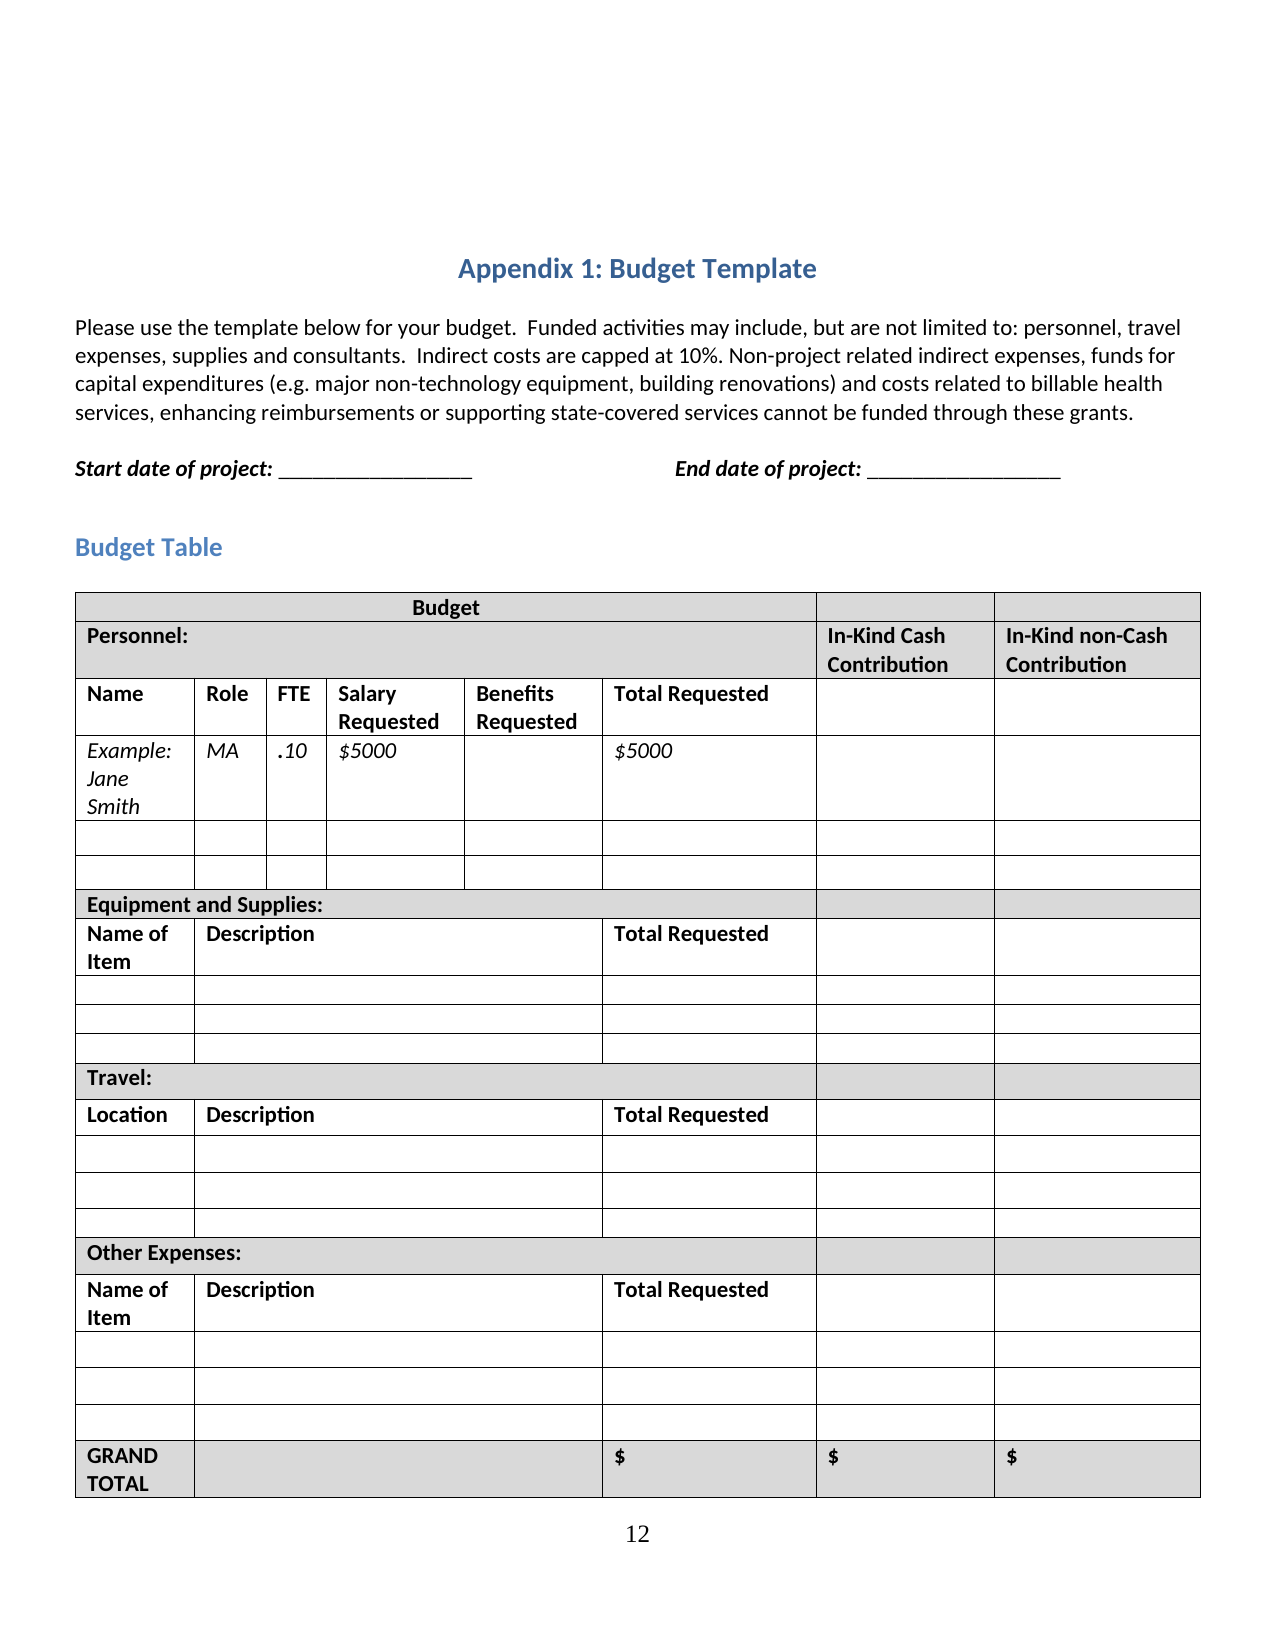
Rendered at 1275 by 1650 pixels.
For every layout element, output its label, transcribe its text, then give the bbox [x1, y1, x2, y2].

table_cell [995, 1173, 1200, 1208]
text Start date of project: _________________ End date of project: _________________ [75, 454, 1200, 482]
table_header [817, 593, 994, 621]
table_cell [995, 1405, 1200, 1440]
table_cell .10 [267, 736, 326, 820]
table_cell [76, 1005, 194, 1033]
table_cell [817, 1332, 994, 1367]
table_cell Other Expenses: [76, 1238, 816, 1274]
table_cell [995, 679, 1200, 735]
table_cell [267, 821, 326, 854]
table_cell [465, 736, 602, 820]
table_cell [995, 1034, 1200, 1062]
table_cell [817, 1100, 994, 1135]
table_cell [76, 1173, 194, 1208]
table_cell [465, 856, 602, 889]
table_cell [995, 919, 1200, 975]
table_cell [195, 1368, 602, 1404]
table_cell [603, 821, 816, 854]
table_cell FTE [267, 679, 326, 735]
table_cell $ [603, 1441, 816, 1497]
table_cell [995, 736, 1200, 820]
table_cell [76, 1405, 194, 1440]
table_cell [195, 1136, 602, 1172]
table_cell [817, 1005, 994, 1033]
table_cell [995, 1100, 1200, 1135]
table_cell Description [195, 919, 602, 975]
table_cell [817, 1238, 994, 1274]
table_cell $5000 [603, 736, 816, 820]
table_cell [995, 856, 1200, 889]
table_cell Total Requested [603, 1275, 816, 1331]
table_cell [817, 1136, 994, 1172]
table_cell [327, 856, 464, 889]
table_cell [995, 821, 1200, 854]
table_cell $ [817, 1441, 994, 1497]
table_cell [817, 1173, 994, 1208]
table_cell [76, 976, 194, 1004]
table_cell [995, 1238, 1200, 1274]
table_cell [603, 1034, 816, 1062]
table_cell [995, 1332, 1200, 1367]
table_cell [76, 1209, 194, 1237]
table_cell Name of Item [76, 919, 194, 975]
subtitle Appendix 1: Budget Template [75, 250, 1200, 286]
table_cell [195, 976, 602, 1004]
table_cell [817, 1368, 994, 1404]
table_cell In-Kind Cash Contribution [817, 622, 994, 678]
table_cell $ [995, 1441, 1200, 1497]
table_cell [995, 1209, 1200, 1237]
table_cell Personnel: [76, 622, 816, 678]
table_cell [327, 821, 464, 854]
table_cell Example: Jane Smith [76, 736, 194, 820]
table_cell [817, 736, 994, 820]
table_cell [817, 1275, 994, 1331]
table_cell [603, 1405, 816, 1440]
table_cell [195, 1034, 602, 1062]
table_cell Salary Requested [327, 679, 464, 735]
table_cell [195, 856, 266, 889]
table_cell [817, 919, 994, 975]
table_cell [603, 1173, 816, 1208]
table_cell [195, 1173, 602, 1208]
table_cell [995, 1136, 1200, 1172]
text Please use the template below for your budget. Funded activities may include, but are not limited to: personnel, travel expenses, supplies and consultants. Indirect costs are capped at 10%. Non-project related indirect expenses, funds for capital expenditures (e.g. major non-technology equipment, building renovations) and costs related to billable health services, enhancing reimbursements or supporting state-covered services cannot be funded through these grants. [75, 313, 1200, 426]
table_cell [995, 1005, 1200, 1033]
table_cell [817, 1209, 994, 1237]
table_cell [195, 1005, 602, 1033]
table_cell [995, 976, 1200, 1004]
table_cell [995, 1368, 1200, 1404]
table_cell [195, 1405, 602, 1440]
table_cell Name [76, 679, 194, 735]
table_cell Total Requested [603, 679, 816, 735]
table_cell [195, 1209, 602, 1237]
table_cell [76, 1368, 194, 1404]
table_cell [817, 1405, 994, 1440]
table_cell [817, 1064, 994, 1099]
table_cell [603, 1005, 816, 1033]
table_cell [817, 1034, 994, 1062]
table_cell [817, 856, 994, 889]
table_cell Description [195, 1100, 602, 1135]
table_cell [195, 1441, 602, 1497]
table_cell In-Kind non-Cash Contribution [995, 622, 1200, 678]
table_cell Total Requested [603, 1100, 816, 1135]
table_cell [603, 856, 816, 889]
table_cell [603, 976, 816, 1004]
table_header Budget [76, 593, 816, 621]
table_cell [76, 856, 194, 889]
table_cell [603, 1368, 816, 1404]
table_cell [76, 1136, 194, 1172]
table_cell GRAND TOTAL [76, 1441, 194, 1497]
table_cell Equipment and Supplies: [76, 890, 816, 918]
table_cell [995, 890, 1200, 918]
table_cell Name of Item [76, 1275, 194, 1331]
table_cell [817, 679, 994, 735]
table_cell [817, 821, 994, 854]
table_cell Role [195, 679, 266, 735]
table_cell $5000 [327, 736, 464, 820]
table_cell [995, 1064, 1200, 1099]
subtitle Budget Table [75, 531, 1200, 563]
table_cell [603, 1332, 816, 1367]
table_cell [76, 821, 194, 854]
table_cell [195, 1332, 602, 1367]
table_cell [267, 856, 326, 889]
table_cell [465, 821, 602, 854]
table_cell [817, 976, 994, 1004]
table_cell Location [76, 1100, 194, 1135]
table_cell [995, 1275, 1200, 1331]
table_cell [817, 890, 994, 918]
table_cell [76, 1332, 194, 1367]
table_cell [76, 1034, 194, 1062]
table_cell Travel: [76, 1064, 816, 1099]
table_header [995, 593, 1200, 621]
table_cell [195, 821, 266, 854]
table_cell Benefits Requested [465, 679, 602, 735]
table_cell [603, 1136, 816, 1172]
table_cell [603, 1209, 816, 1237]
table_cell Total Requested [603, 919, 816, 975]
table_cell Description [195, 1275, 602, 1331]
table_cell MA [195, 736, 266, 820]
